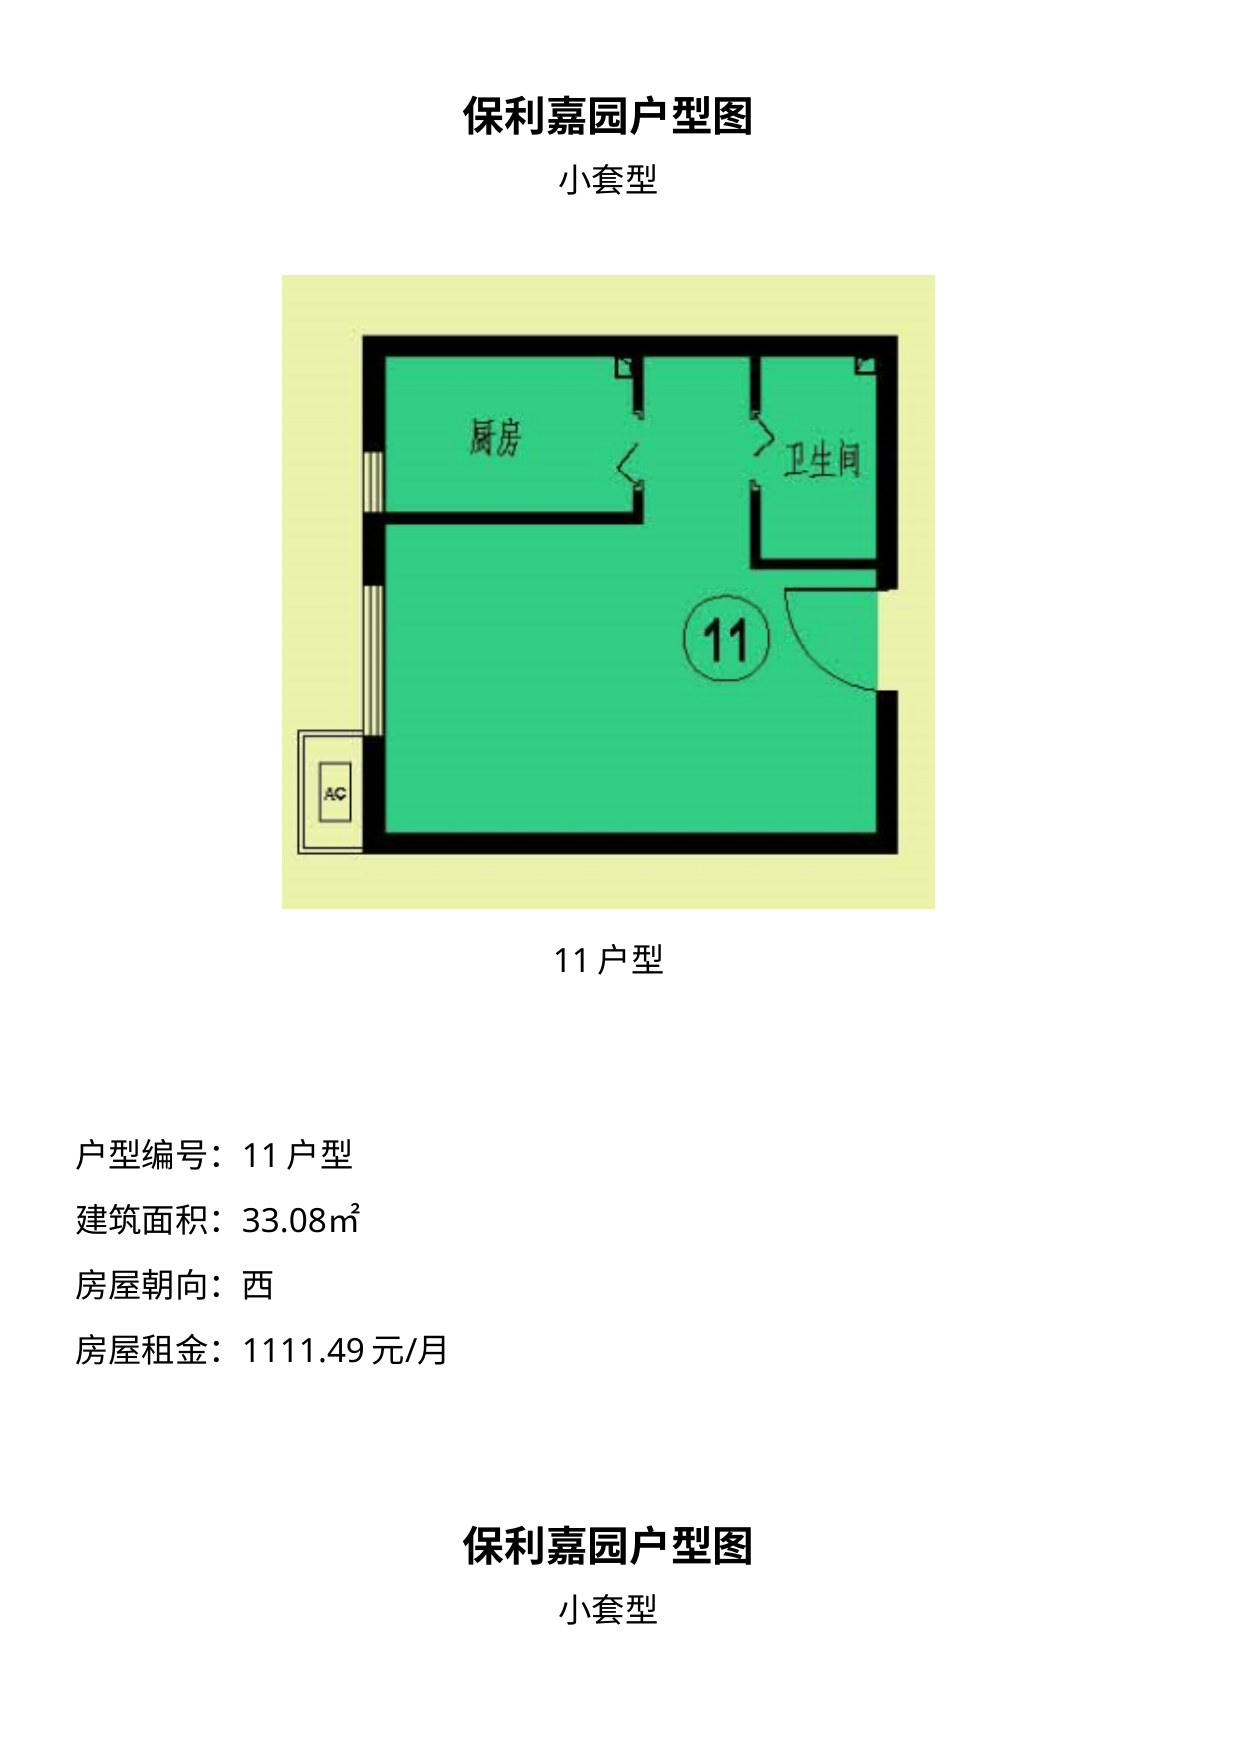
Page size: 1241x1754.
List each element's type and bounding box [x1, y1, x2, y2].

picture [281, 275, 936, 909]
table_cell [64, 81, 1153, 1641]
